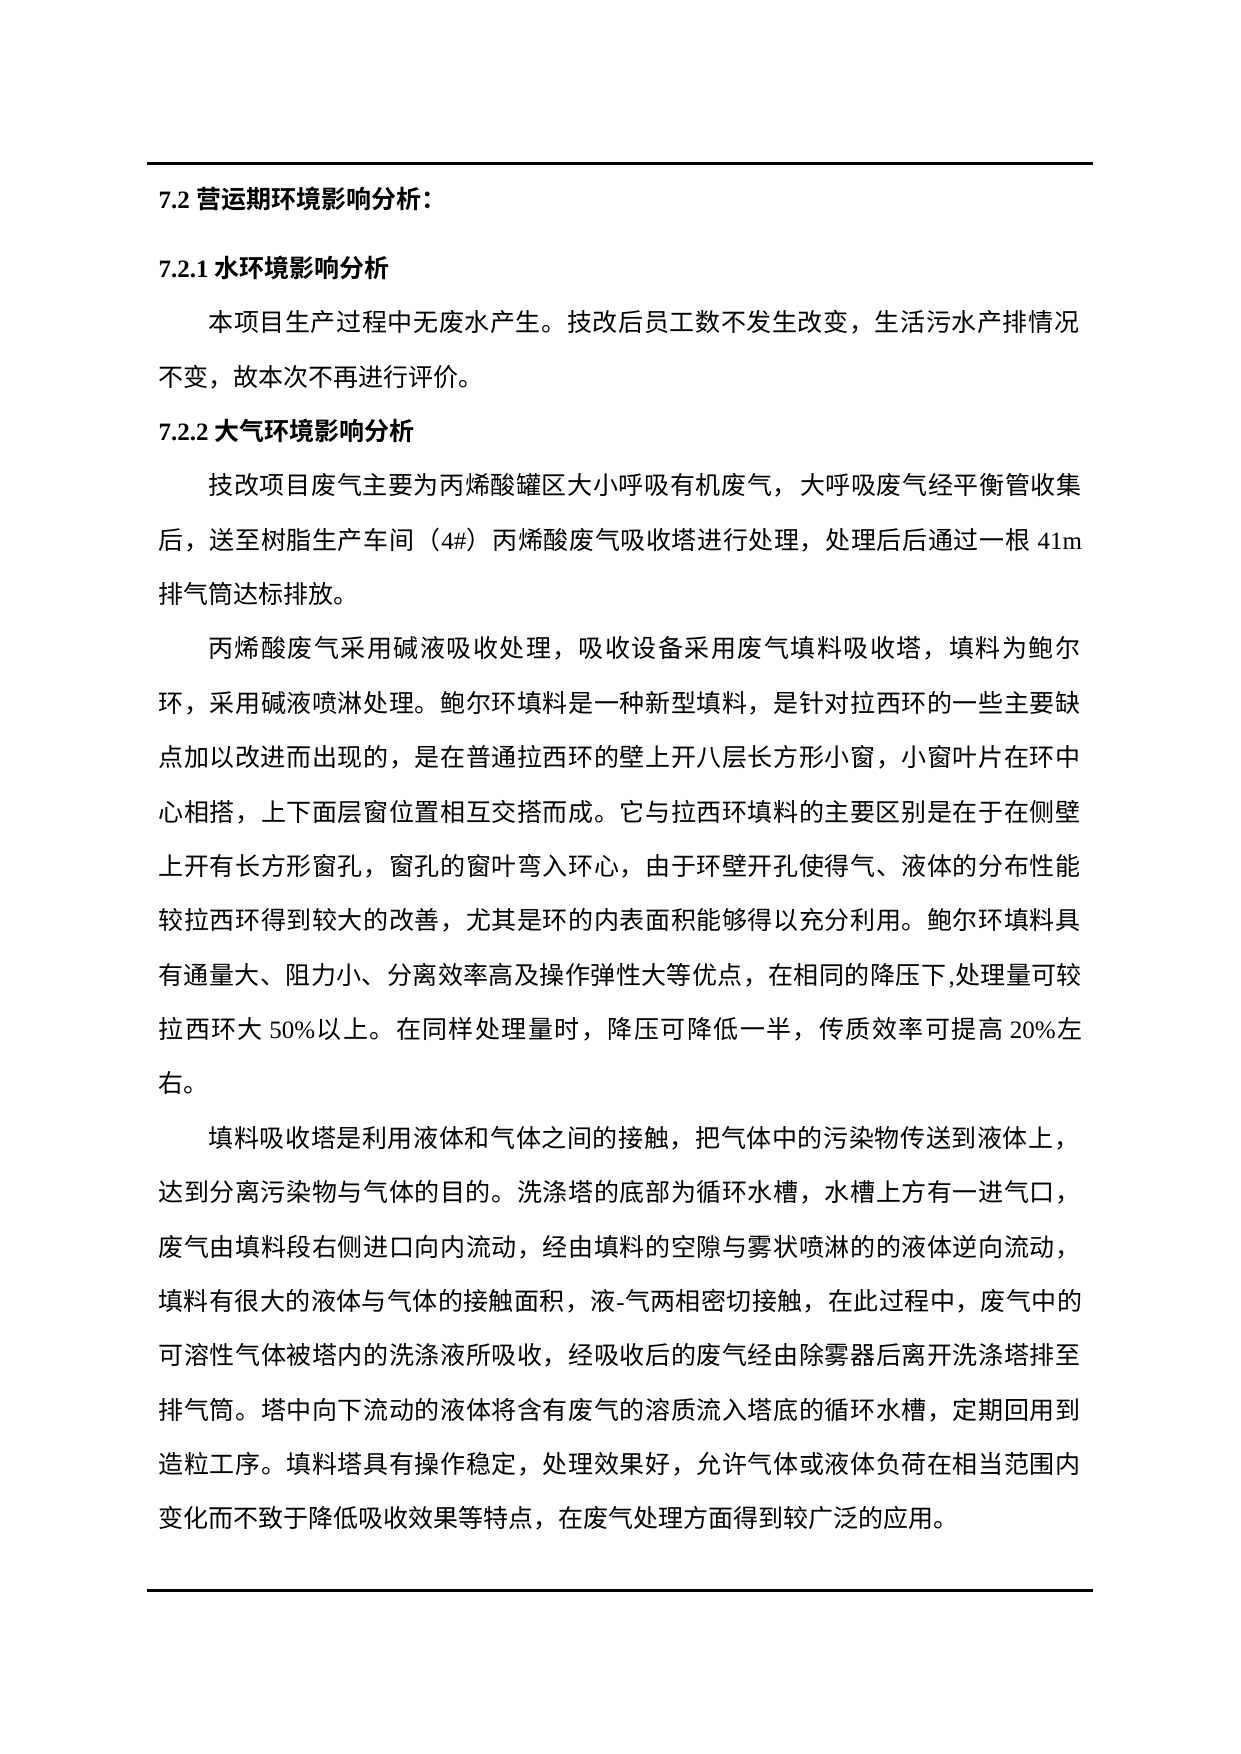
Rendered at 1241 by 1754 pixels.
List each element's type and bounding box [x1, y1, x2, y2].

table_header [147, 165, 1093, 1589]
